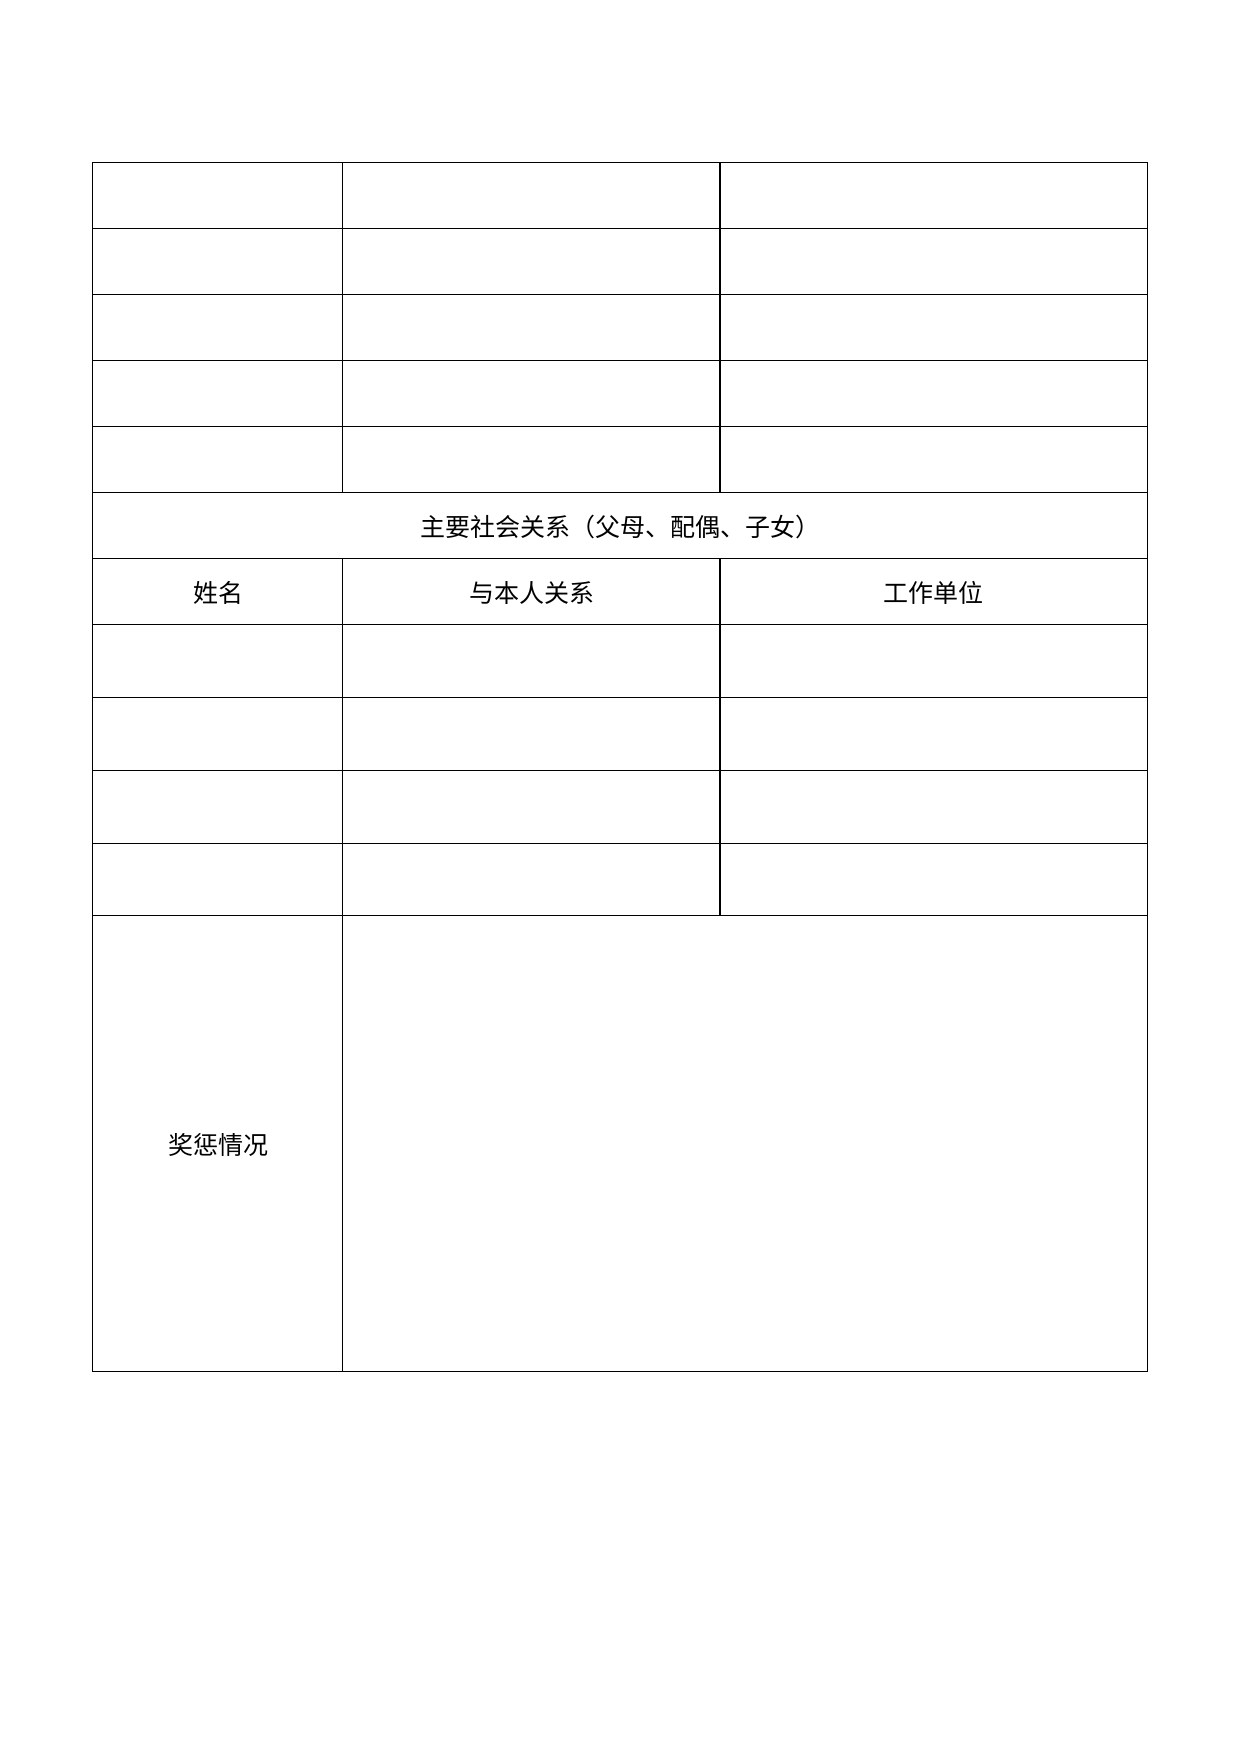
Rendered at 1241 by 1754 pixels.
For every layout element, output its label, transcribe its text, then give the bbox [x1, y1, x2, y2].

table_cell [721, 771, 1147, 842]
table_cell [93, 163, 342, 228]
table_cell [721, 163, 1147, 228]
table_cell [343, 361, 719, 426]
table_cell [343, 295, 719, 360]
table_cell [721, 625, 1147, 697]
table_cell [93, 295, 342, 360]
table_cell [93, 625, 342, 697]
table_cell [721, 229, 1147, 294]
table_cell [721, 361, 1147, 426]
table_cell 工作单位 [721, 559, 1147, 624]
table_cell [343, 844, 719, 915]
table_cell [93, 427, 342, 492]
table_cell [721, 698, 1147, 770]
table_cell [343, 771, 719, 842]
table_cell [343, 163, 719, 228]
table_cell [721, 427, 1147, 492]
table_cell [343, 229, 719, 294]
table_cell [93, 771, 342, 842]
table_cell 与本人关系 [343, 559, 719, 624]
table_cell [93, 229, 342, 294]
table_cell [343, 916, 1147, 1371]
table_cell [343, 427, 719, 492]
table_cell [93, 361, 342, 426]
table_cell [343, 698, 719, 770]
table_cell [93, 698, 342, 770]
table_cell [93, 844, 342, 915]
table_cell 奖惩情况 [93, 916, 342, 1371]
table_cell [721, 844, 1147, 915]
table_cell 主要社会关系（父母、配偶、子女） [93, 493, 1147, 558]
table_cell [721, 295, 1147, 360]
table_cell 姓名 [93, 559, 342, 624]
table_cell [343, 625, 719, 697]
